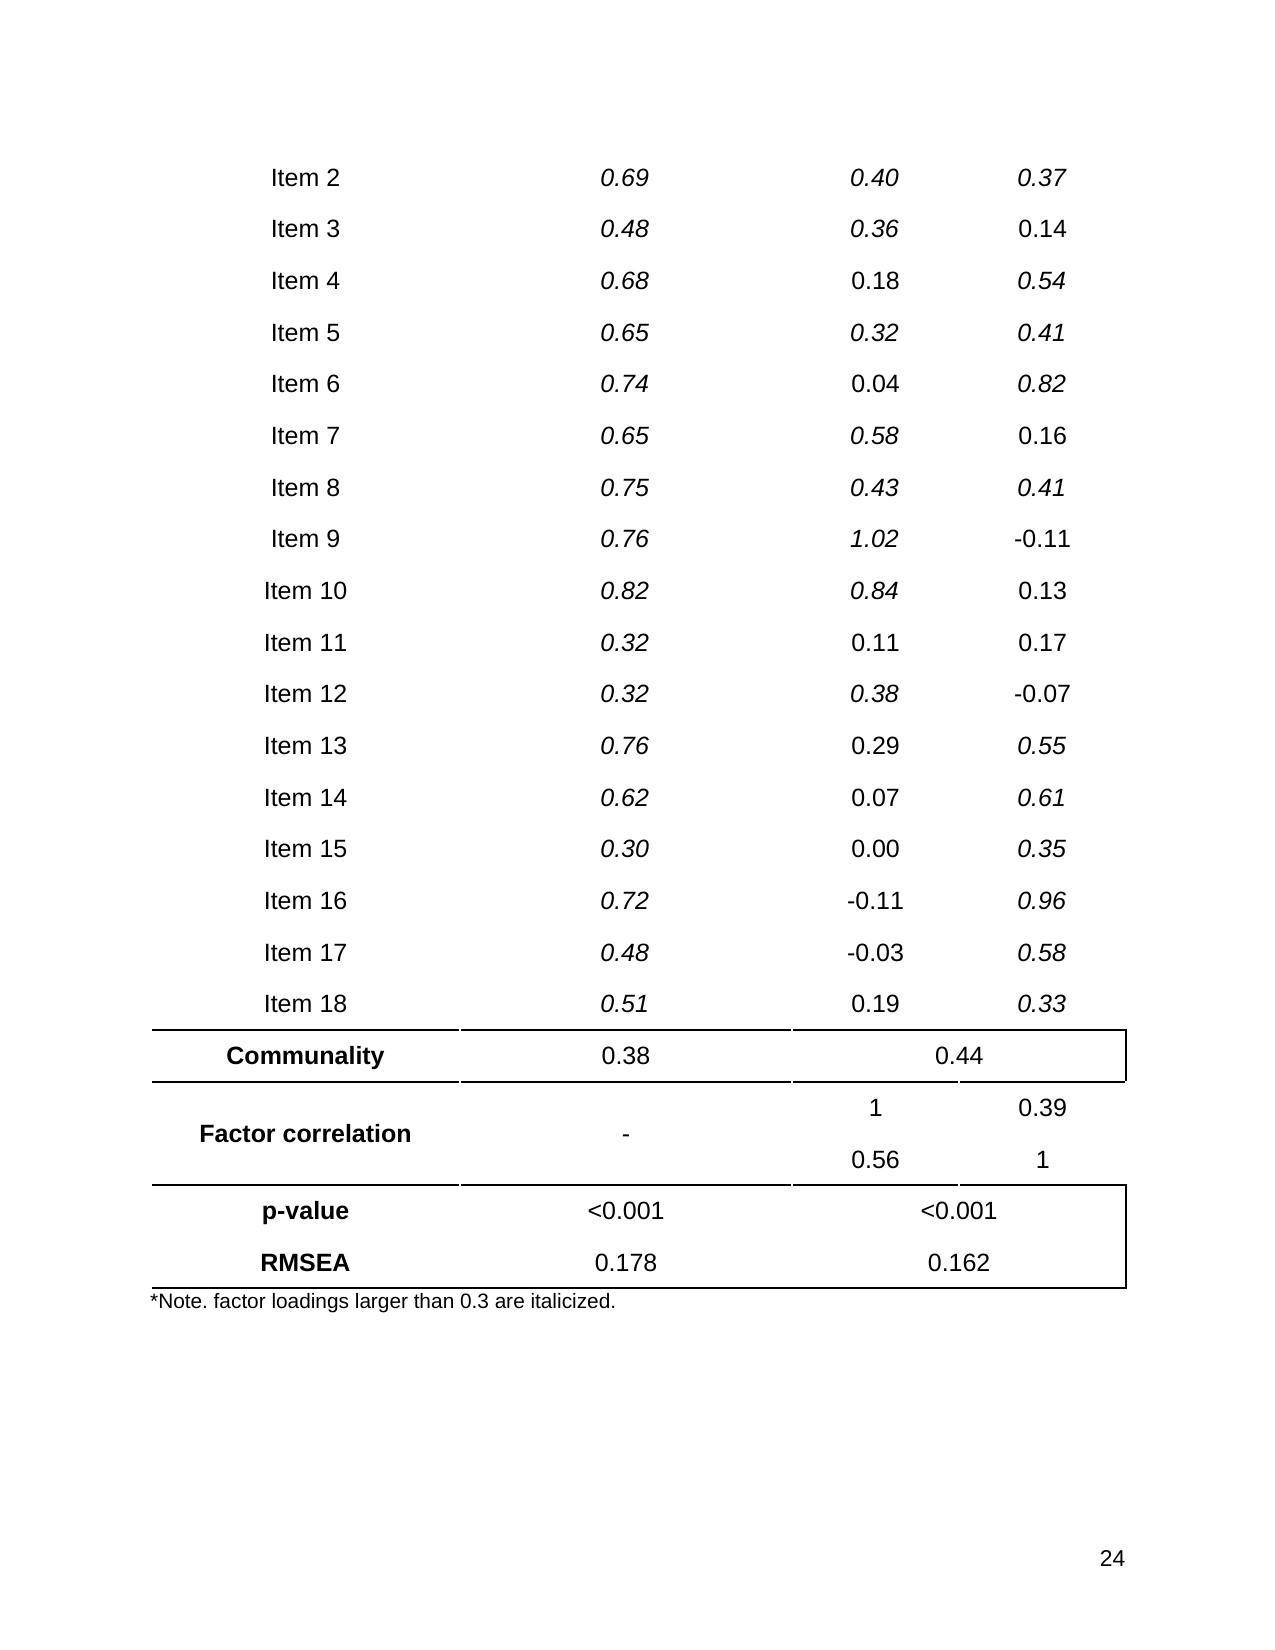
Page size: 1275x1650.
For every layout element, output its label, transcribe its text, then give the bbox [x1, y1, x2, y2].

table_cell 0.04 [792, 357, 959, 408]
table_cell 0.14 [959, 202, 1126, 253]
table_cell 0.16 [959, 408, 1126, 460]
table_cell Item 16 [152, 875, 459, 925]
table_cell Item 18 [152, 979, 459, 1029]
table_cell 0.41 [959, 305, 1126, 357]
table_cell 0.68 [461, 253, 792, 305]
table_cell Item 3 [152, 204, 459, 253]
table_cell 0.76 [461, 718, 792, 770]
table_cell 0.54 [959, 253, 1126, 305]
table_cell 0.58 [959, 925, 1126, 977]
table_cell 0.07 [792, 770, 959, 822]
table_cell <0.001 [461, 1186, 791, 1236]
table_cell Item 13 [152, 720, 459, 770]
table_cell 0.162 [793, 1238, 1125, 1287]
table_cell 0.41 [959, 460, 1126, 512]
table_cell 0.30 [461, 822, 792, 873]
table_cell 0.76 [461, 512, 792, 563]
table_cell Item 6 [152, 359, 459, 408]
table_cell 0.39 [960, 1083, 1125, 1132]
table_cell 0.56 [793, 1134, 958, 1184]
table_cell 1.02 [792, 512, 959, 563]
table_cell p-value [152, 1186, 459, 1236]
table_cell 0.96 [959, 873, 1126, 925]
table_cell 0.00 [792, 822, 959, 873]
table_cell 1 [960, 1134, 1125, 1184]
table_cell 0.178 [461, 1238, 791, 1287]
table_cell 0.44 [793, 1031, 1125, 1081]
table_cell 0.40 [792, 150, 959, 202]
table_cell 0.13 [959, 563, 1126, 615]
table_cell 0.48 [461, 925, 792, 977]
table_cell Item 10 [152, 565, 459, 615]
table_cell -0.03 [792, 925, 959, 977]
table_cell 0.72 [461, 873, 792, 925]
table_cell Item 14 [152, 772, 459, 822]
table_cell 0.84 [792, 563, 959, 615]
table_cell 0.38 [792, 667, 959, 718]
table_cell 0.37 [959, 150, 1126, 202]
table_cell RMSEA [152, 1238, 459, 1287]
table_cell 0.69 [461, 150, 792, 202]
table_cell Item 11 [152, 617, 459, 667]
table_cell Factor correlation [152, 1083, 459, 1184]
table_cell 0.61 [959, 770, 1126, 822]
table_cell 0.43 [792, 460, 959, 512]
table_cell Item 12 [152, 669, 459, 718]
table_cell 0.74 [461, 357, 792, 408]
table_cell 0.36 [792, 202, 959, 253]
table_cell 0.48 [461, 202, 792, 253]
table_cell Item 17 [152, 927, 459, 977]
table_cell 0.75 [461, 460, 792, 512]
table_cell Item 4 [152, 255, 459, 305]
table_cell 1 [793, 1083, 958, 1132]
table_cell 0.82 [959, 357, 1126, 408]
text *Note. factor loadings larger than 0.3 are italicized. [150, 1289, 1125, 1313]
table_cell 0.51 [461, 977, 792, 1029]
table_cell Item 15 [152, 824, 459, 873]
table_cell 0.65 [461, 408, 792, 460]
table_cell - [461, 1083, 791, 1184]
table_cell 0.82 [461, 563, 792, 615]
table_cell 0.19 [792, 977, 959, 1029]
table_cell 0.32 [461, 667, 792, 718]
table_cell -0.11 [959, 512, 1126, 563]
table_cell -0.11 [792, 873, 959, 925]
table_cell Item 5 [152, 307, 459, 357]
table_cell Item 9 [152, 514, 459, 563]
table_cell 0.65 [461, 305, 792, 357]
table_cell 0.35 [959, 822, 1126, 873]
table_cell 0.18 [792, 253, 959, 305]
table_cell Item 7 [152, 410, 459, 460]
table_cell 0.11 [792, 615, 959, 667]
table_cell 0.32 [792, 305, 959, 357]
table_cell 0.29 [792, 718, 959, 770]
table_cell <0.001 [793, 1186, 1125, 1236]
table_cell 0.17 [959, 615, 1126, 667]
table_cell 0.58 [792, 408, 959, 460]
table_cell 0.55 [959, 718, 1126, 770]
table_cell 0.32 [461, 615, 792, 667]
table_cell 0.38 [461, 1031, 791, 1081]
table_cell -0.07 [959, 667, 1126, 718]
table_cell Communality [152, 1031, 459, 1081]
table_cell Item 8 [152, 462, 459, 512]
table_cell Item 2 [152, 152, 459, 202]
table_cell 0.33 [959, 977, 1126, 1029]
table_cell 0.62 [461, 770, 792, 822]
